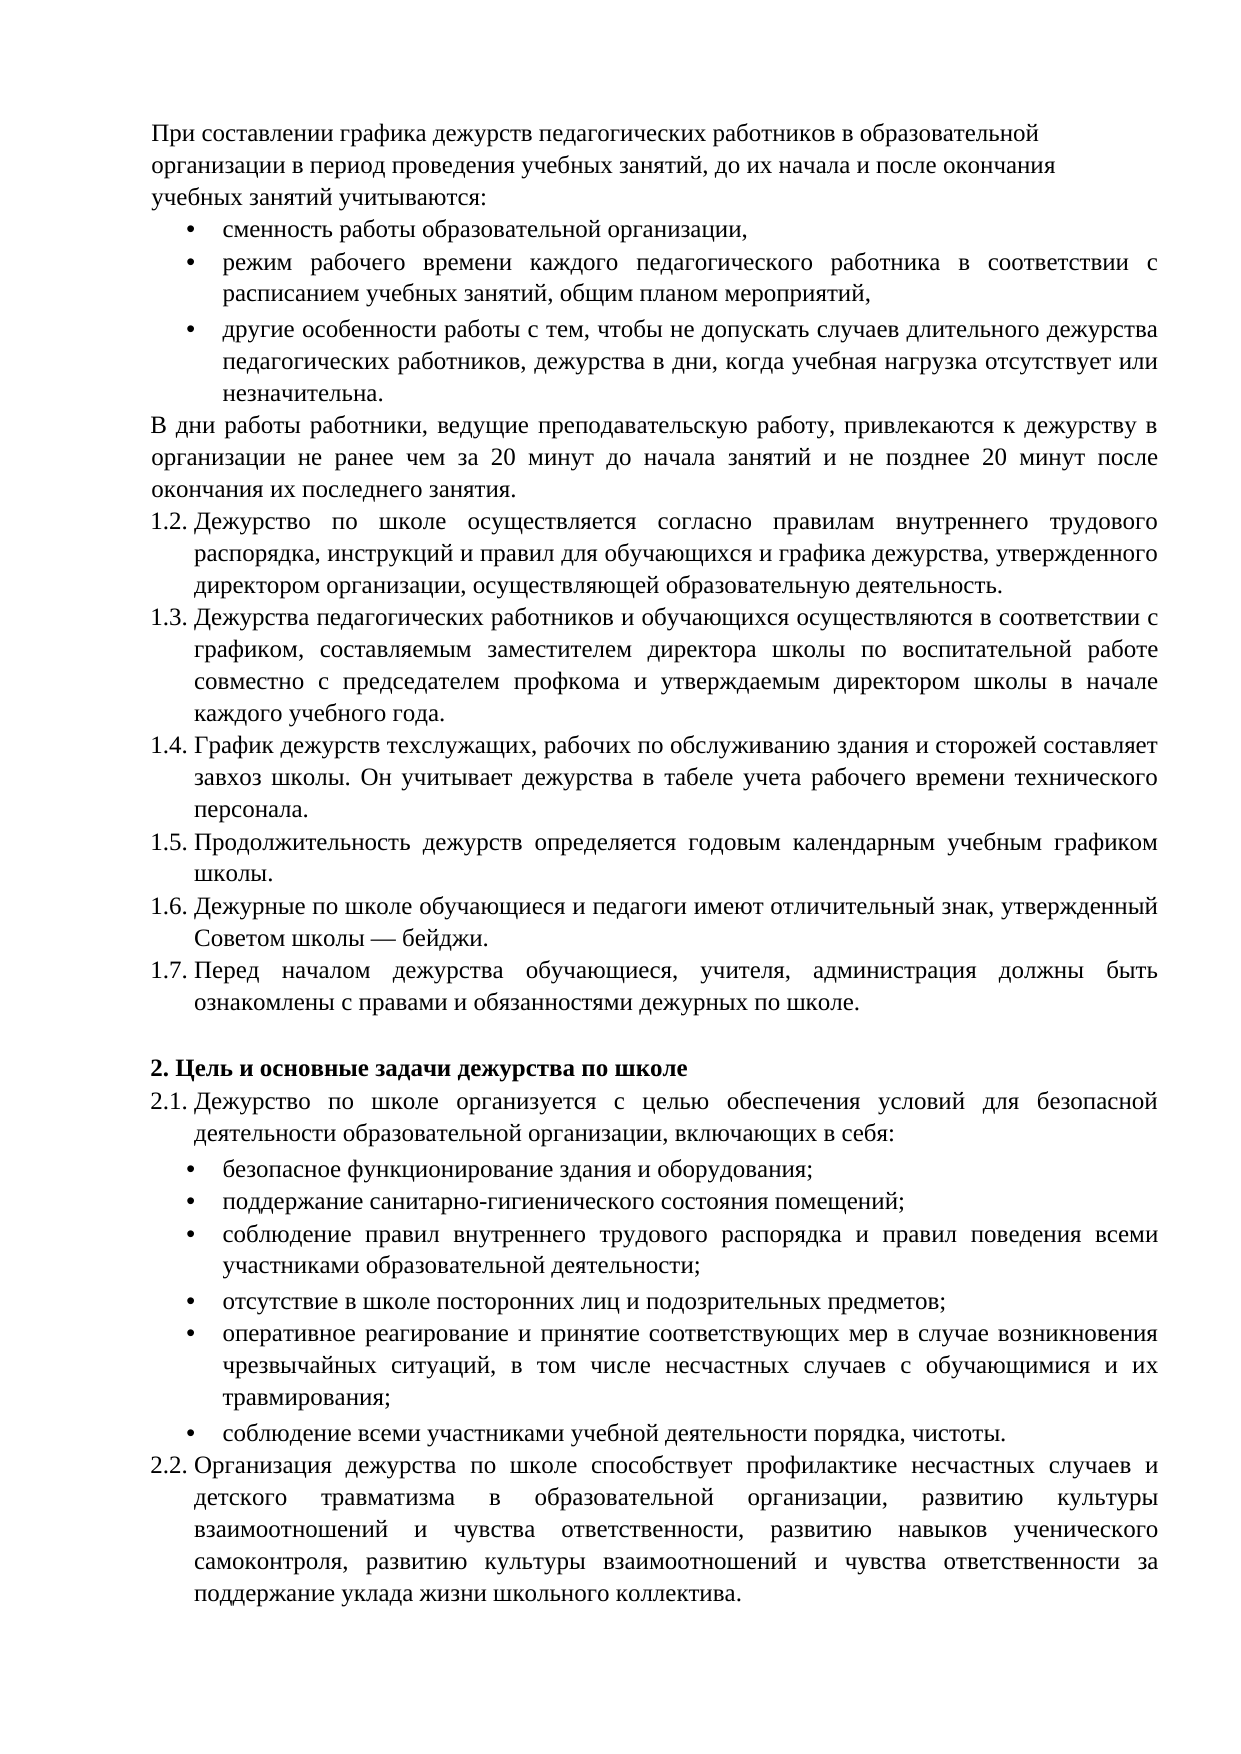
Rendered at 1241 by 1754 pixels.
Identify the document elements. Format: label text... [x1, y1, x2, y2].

list Дежурство по школе организуется с целью обеспечения условий для безопасной деятельности образовательной организации, включающих в себя: [150, 1086, 1159, 1147]
list режим рабочего времени каждого педагогического работника в соответствии с расписанием учебных занятий, общим планом мероприятий, [186, 247, 1159, 307]
list Цель и основные задачи дежурства по школе [150, 1053, 1159, 1082]
text При составлении графика дежурств педагогических работников в образовательной организации в период проведения учебных занятий, до их начала и после окончания учебных занятий учитываются: [150, 118, 1144, 210]
list безопасное функционирование здания и оборудования; [186, 1153, 1159, 1182]
list отсутствие в школе посторонних лиц и подозрительных предметов; [186, 1286, 1159, 1315]
list Дежурство по школе осуществляется согласно правилам внутреннего трудового распорядка, инструкций и правил для обучающихся и графика дежурства, утвержденного директором организации, осуществляющей образовательную деятельность. [150, 506, 1159, 599]
list Продолжительность дежурств определяется годовым календарным учебным графиком школы. [150, 827, 1159, 887]
list Перед началом дежурства обучающиеся, учителя, администрация должны быть ознакомлены с правами и обязанностями дежурных по школе. [150, 955, 1159, 1016]
list График дежурств техслужащих, рабочих по обслуживанию здания и сторожей составляет завхоз школы. Он учитывает дежурства в табеле учета рабочего времени технического персонала. [150, 731, 1159, 823]
text В дни работы работники, ведущие преподавательскую работу, привлекаются к дежурству в организации не ранее чем за 20 минут до начала занятий и не позднее 20 минут после окончания их последнего занятия. [150, 410, 1159, 503]
list поддержание санитарно-гигиенического состояния помещений; [186, 1186, 1159, 1215]
list соблюдение всеми участниками учебной деятельности порядка, чистоты. [186, 1418, 1159, 1447]
list оперативное реагирование и принятие соответствующих мер в случае возникновения чрезвычайных ситуаций, в том числе несчастных случаев с обучающимися и их травмирования; [186, 1318, 1159, 1411]
list Дежурства педагогических работников и обучающихся осуществляются в соответствии с графиком, составляемым заместителем директора школы по воспитательной работе совместно с председателем профкома и утверждаемым директором школы в начале каждого учебного года. [150, 602, 1159, 727]
list сменность работы образовательной организации, [186, 214, 1159, 243]
list соблюдение правил внутреннего трудового распорядка и правил поведения всеми участниками образовательной деятельности; [186, 1218, 1159, 1279]
list другие особенности работы с тем, чтобы не допускать случаев длительного дежурства педагогических работников, дежурства в дни, когда учебная нагрузка отсутствует или незначительна. [186, 314, 1159, 407]
list Организация дежурства по школе способствует профилактике несчастных случаев и детского травматизма в образовательной организации, развитию культуры взаимоотношений и чувства ответственности, развитию навыков ученического самоконтроля, развитию культуры взаимоотношений и чувства ответственности за поддержание уклада жизни школьного коллектива. [150, 1450, 1159, 1607]
list Дежурные по школе обучающиеся и педагоги имеют отличительный знак, утвержденный Советом школы — бейджи. [150, 891, 1159, 952]
